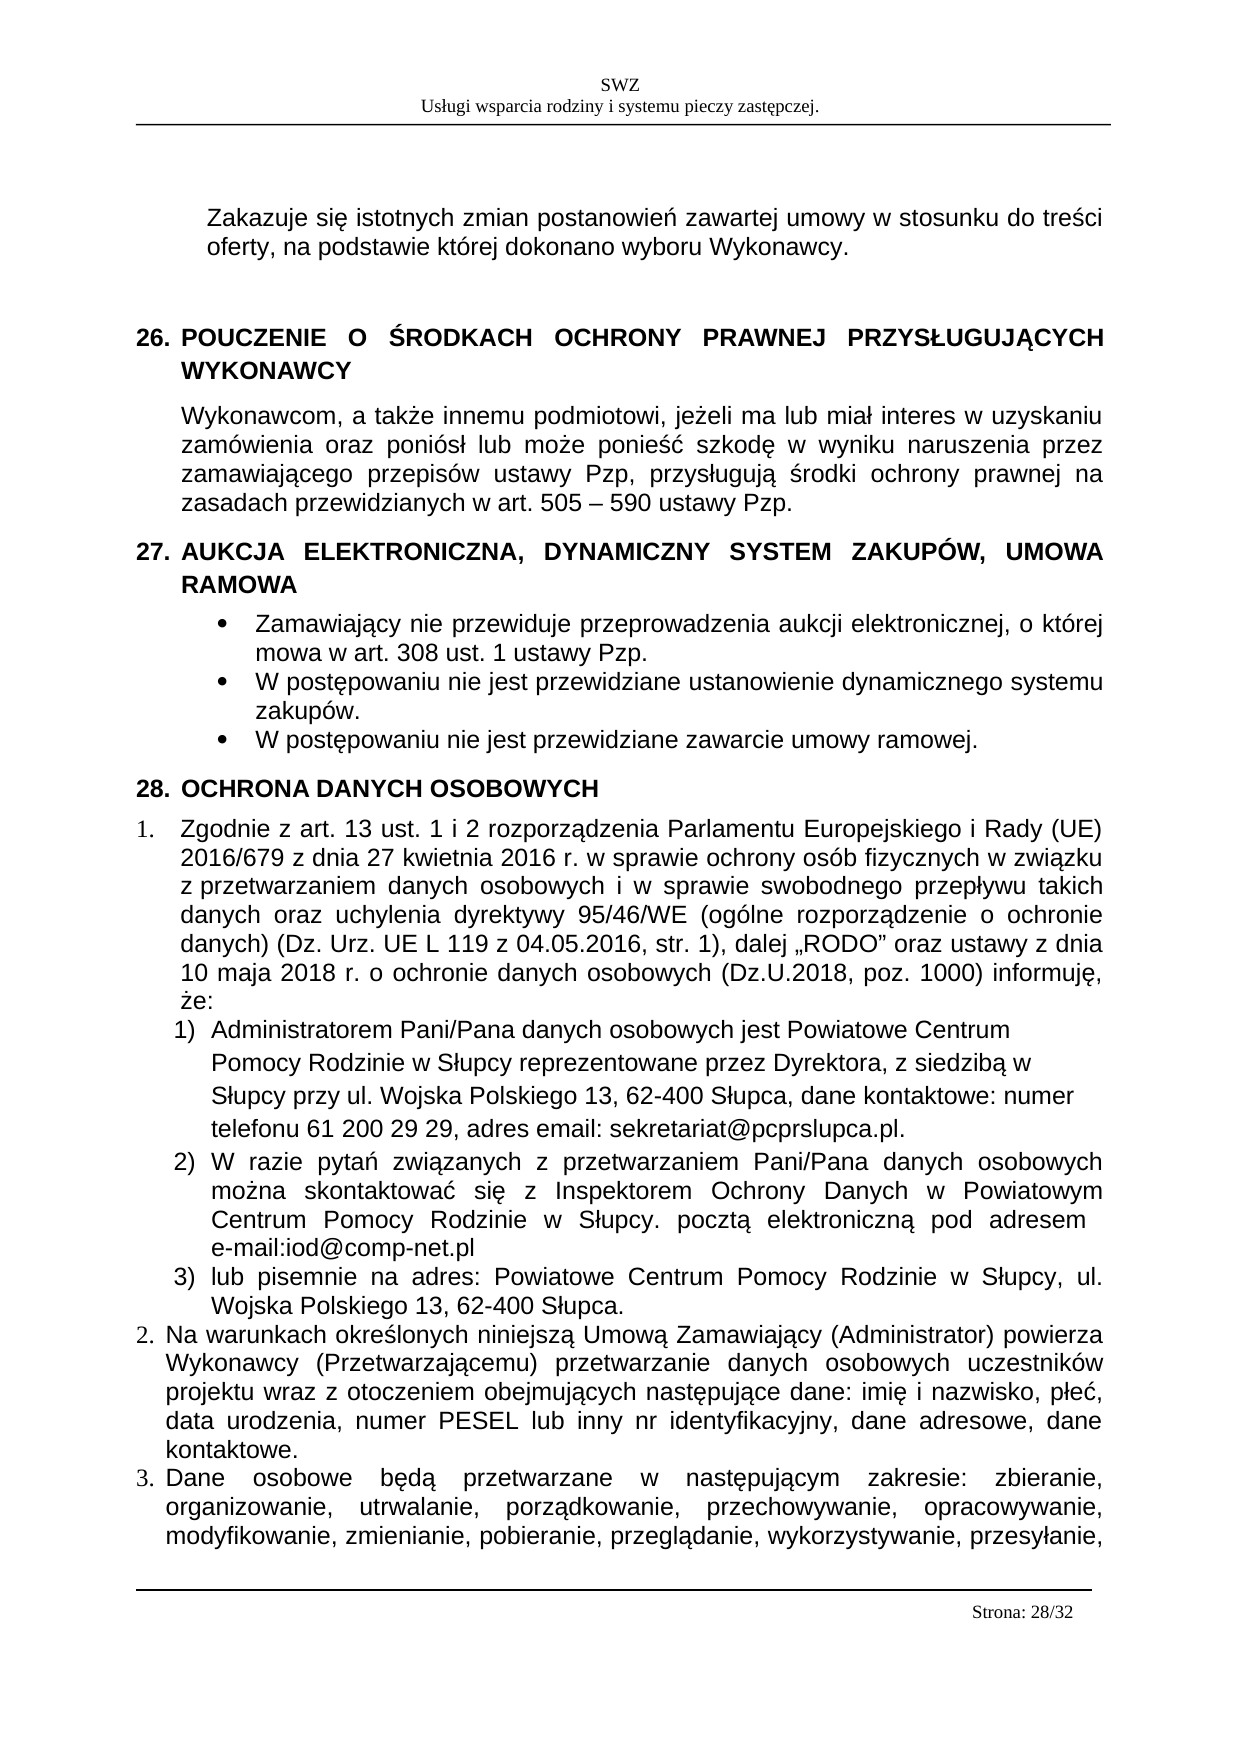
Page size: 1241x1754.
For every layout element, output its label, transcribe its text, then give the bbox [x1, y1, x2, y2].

subtitle W postępowaniu nie jest przewidziane zawarcie umowy ramowej. [218, 725, 1104, 753]
subtitle Zakazuje się istotnych zmian postanowień zawartej umowy w stosunku do treści oferty, na podstawie której dokonano wyboru Wykonawcy. [207, 203, 1104, 261]
list Na warunkach określonych niniejszą Umową Zamawiający (Administrator) powierza Wykonawcy (Przetwarzającemu) przetwarzanie danych osobowych uczestników projektu wraz z otoczeniem obejmujących następujące dane: imię i nazwisko, płeć, data urodzenia, numer PESEL lub inny nr identyfikacyjny, dane adresowe, dane kontaktowe. [136, 1319, 1104, 1463]
subtitle W postępowaniu nie jest przewidziane ustanowienie dynamicznego systemu zakupów. [218, 667, 1104, 725]
subtitle Ochrona danych osobowych [136, 774, 1104, 803]
subtitle Zamawiający nie przewiduje przeprowadzenia aukcji elektronicznej, o której mowa w art. 308 ust. 1 ustawy Pzp. [218, 609, 1104, 667]
list Zgodnie z art. 13 ust. 1 i 2 rozporządzenia Parlamentu Europejskiego i Rady (UE) 2016/679 z dnia 27 kwietnia 2016 r. w sprawie ochrony osób fizycznych w związku z przetwarzaniem danych osobowych i w sprawie swobodnego przepływu takich danych oraz uchylenia dyrektywy 95/46/WE (ogólne rozporządzenie o ochronie danych) (Dz. Urz. UE L 119 z 04.05.2016, str. 1), dalej „RODO” oraz ustawy z dnia 10 maja 2018 r. o ochronie danych osobowych (Dz.U.2018, poz. 1000) informuję, że: [136, 814, 1104, 1015]
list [136, 1463, 1104, 1550]
subtitle Pouczenie o środkach ochrony prawnej przysługujących Wykonawcy [136, 323, 1104, 384]
subtitle Aukcja elektroniczna, DYNAMICZNY SYSTEM ZAKUPÓW, UMOWA RAMOWA [136, 537, 1104, 599]
list Administratorem Pani/Pana danych osobowych jest Powiatowe Centrum Pomocy Rodzinie w Słupcy reprezentowane przez Dyrektora, z siedzibą w Słupcy przy ul. Wojska Polskiego 13, 62-400 Słupca, dane kontaktowe: numer telefonu 61 200 29 29, adres email: sekretariat@pcprslupca.pl. [173, 1015, 1104, 1143]
subtitle Wykonawcom, a także innemu podmiotowi, jeżeli ma lub miał interes w uzyskaniu zamówienia oraz poniósł lub może ponieść szkodę w wyniku naruszenia przez zamawiającego przepisów ustawy Pzp, przysługują środki ochrony prawnej na zasadach przewidzianych w art. 505 – 590 ustawy Pzp. [181, 401, 1104, 516]
list lub pisemnie na adres: Powiatowe Centrum Pomocy Rodzinie w Słupcy, ul. Wojska Polskiego 13, 62-400 Słupca. [173, 1262, 1104, 1319]
list W razie pytań związanych z przetwarzaniem Pani/Pana danych osobowych można skontaktować się z Inspektorem Ochrony Danych w Powiatowym Centrum Pomocy Rodzinie w Słupcy. pocztą elektroniczną pod adresem e-mail:iod@comp-net.pl [173, 1147, 1104, 1262]
